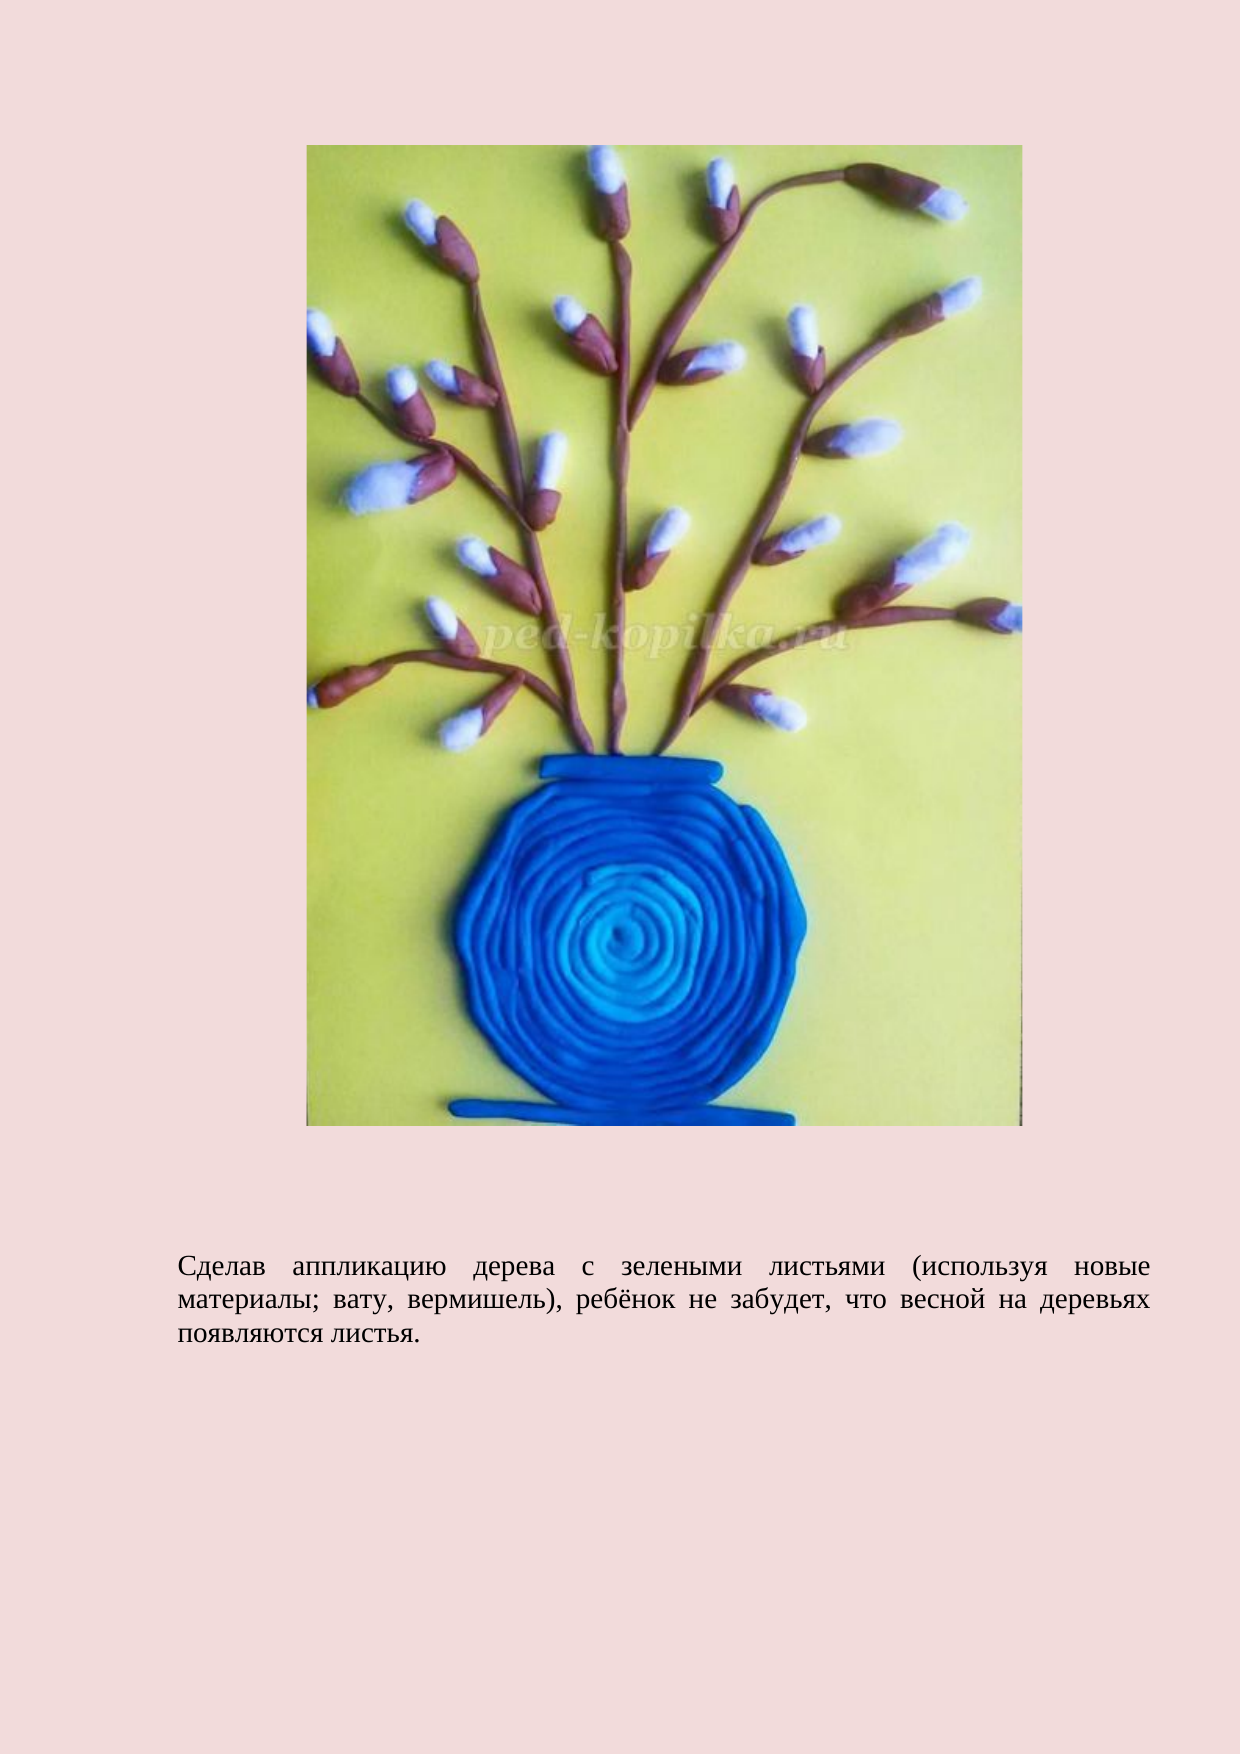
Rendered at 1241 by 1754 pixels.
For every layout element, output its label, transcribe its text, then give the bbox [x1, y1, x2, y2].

text Сделав аппликацию дерева с зелеными листьями (используя новые материалы; вату, вермишель), ребёнок не забудет, что весной на деревьях появляются листья. [177, 1248, 1152, 1349]
picture [306, 145, 1023, 1126]
